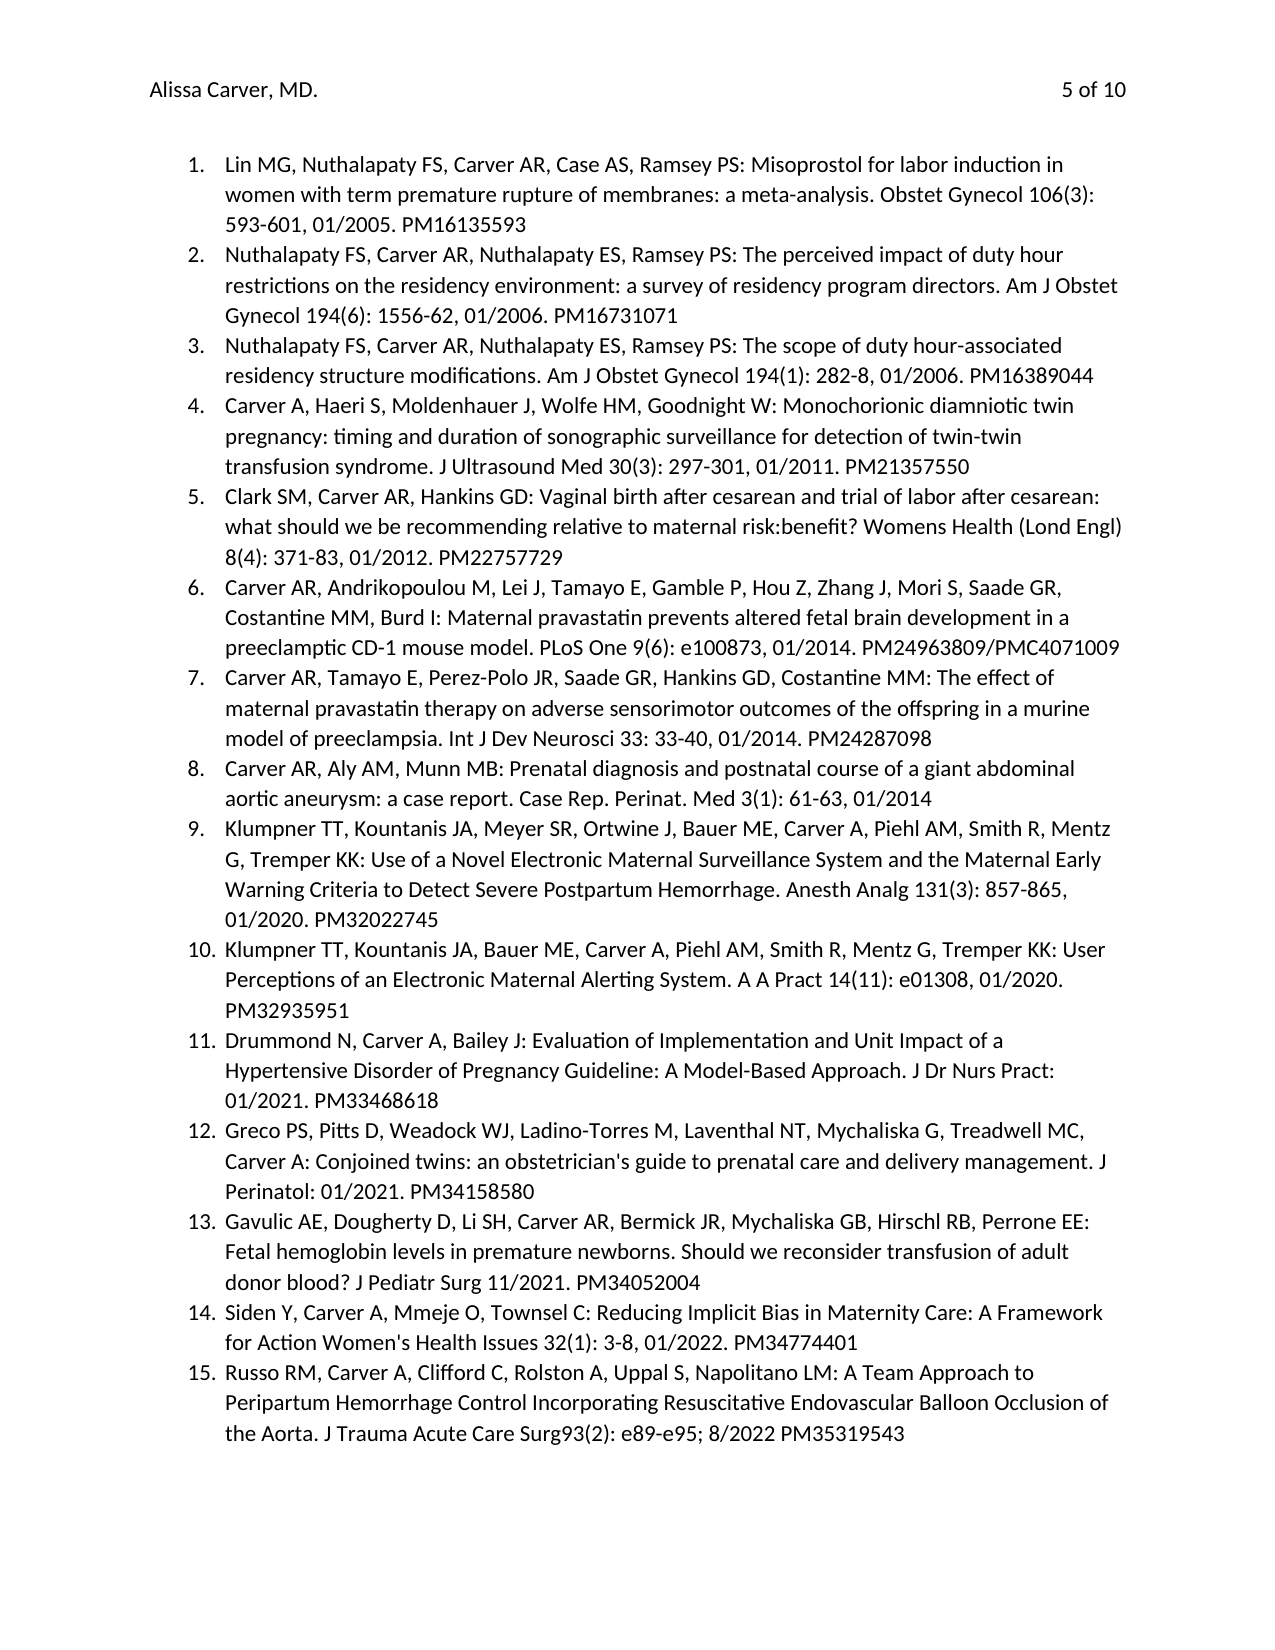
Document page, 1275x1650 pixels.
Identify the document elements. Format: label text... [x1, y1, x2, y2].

list Drummond N, Carver A, Bailey J: Evaluation of Implementation and Unit Impact of a Hypertensive Disorder of Pregnancy Guideline: A Model-Based Approach. J Dr Nurs Pract: 01/2021. PM33468618 [187, 1026, 1125, 1114]
list Russo RM, Carver A, Clifford C, Rolston A, Uppal S, Napolitano LM: A Team Approach to Peripartum Hemorrhage Control Incorporating Resuscitative Endovascular Balloon Occlusion of the Aorta. J Trauma Acute Care Surg93(2): e89-e95; 8/2022 PM35319543 [187, 1358, 1125, 1447]
list Carver AR, Aly AM, Munn MB: Prenatal diagnosis and postnatal course of a giant abdominal aortic aneurysm: a case report. Case Rep. Perinat. Med 3(1): 61-63, 01/2014 [187, 754, 1125, 812]
list Carver A, Haeri S, Moldenhauer J, Wolfe HM, Goodnight W: Monochorionic diamniotic twin pregnancy: timing and duration of sonographic surveillance for detection of twin-twin transfusion syndrome. J Ultrasound Med 30(3): 297-301, 01/2011. PM21357550 [187, 392, 1125, 480]
list Carver AR, Andrikopoulou M, Lei J, Tamayo E, Gamble P, Hou Z, Zhang J, Mori S, Saade GR, Costantine MM, Burd I: Maternal pravastatin prevents altered fetal brain development in a preeclamptic CD-1 mouse model. PLoS One 9(6): e100873, 01/2014. PM24963809/PMC4071009 [187, 573, 1125, 661]
list Klumpner TT, Kountanis JA, Bauer ME, Carver A, Piehl AM, Smith R, Mentz G, Tremper KK: User Perceptions of an Electronic Maternal Alerting System. A A Pract 14(11): e01308, 01/2020. PM32935951 [187, 935, 1125, 1024]
list Lin MG, Nuthalapaty FS, Carver AR, Case AS, Ramsey PS: Misoprostol for labor induction in women with term premature rupture of membranes: a meta-analysis. Obstet Gynecol 106(3): 593-601, 01/2005. PM16135593 [187, 150, 1125, 238]
list Nuthalapaty FS, Carver AR, Nuthalapaty ES, Ramsey PS: The scope of duty hour-associated residency structure modifications. Am J Obstet Gynecol 194(1): 282-8, 01/2006. PM16389044 [187, 331, 1125, 389]
list Klumpner TT, Kountanis JA, Meyer SR, Ortwine J, Bauer ME, Carver A, Piehl AM, Smith R, Mentz G, Tremper KK: Use of a Novel Electronic Maternal Surveillance System and the Maternal Early Warning Criteria to Detect Severe Postpartum Hemorrhage. Anesth Analg 131(3): 857-865, 01/2020. PM32022745 [187, 814, 1125, 933]
list Greco PS, Pitts D, Weadock WJ, Ladino-Torres M, Laventhal NT, Mychaliska G, Treadwell MC, Carver A: Conjoined twins: an obstetrician's guide to prenatal care and delivery management. J Perinatol: 01/2021. PM34158580 [187, 1117, 1125, 1205]
list Clark SM, Carver AR, Hankins GD: Vaginal birth after cesarean and trial of labor after cesarean: what should we be recommending relative to maternal risk:benefit? Womens Health (Lond Engl) 8(4): 371-83, 01/2012. PM22757729 [187, 482, 1125, 571]
list Nuthalapaty FS, Carver AR, Nuthalapaty ES, Ramsey PS: The perceived impact of duty hour restrictions on the residency environment: a survey of residency program directors. Am J Obstet Gynecol 194(6): 1556-62, 01/2006. PM16731071 [187, 241, 1125, 329]
list Siden Y, Carver A, Mmeje O, Townsel C: Reducing Implicit Bias in Maternity Care: A Framework for Action Women's Health Issues 32(1): 3-8, 01/2022. PM34774401 [187, 1298, 1125, 1356]
list Gavulic AE, Dougherty D, Li SH, Carver AR, Bermick JR, Mychaliska GB, Hirschl RB, Perrone EE: Fetal hemoglobin levels in premature newborns. Should we reconsider transfusion of adult donor blood? J Pediatr Surg 11/2021. PM34052004 [187, 1207, 1125, 1296]
list Carver AR, Tamayo E, Perez-Polo JR, Saade GR, Hankins GD, Costantine MM: The effect of maternal pravastatin therapy on adverse sensorimotor outcomes of the offspring in a murine model of preeclampsia. Int J Dev Neurosci 33: 33-40, 01/2014. PM24287098 [187, 663, 1125, 752]
